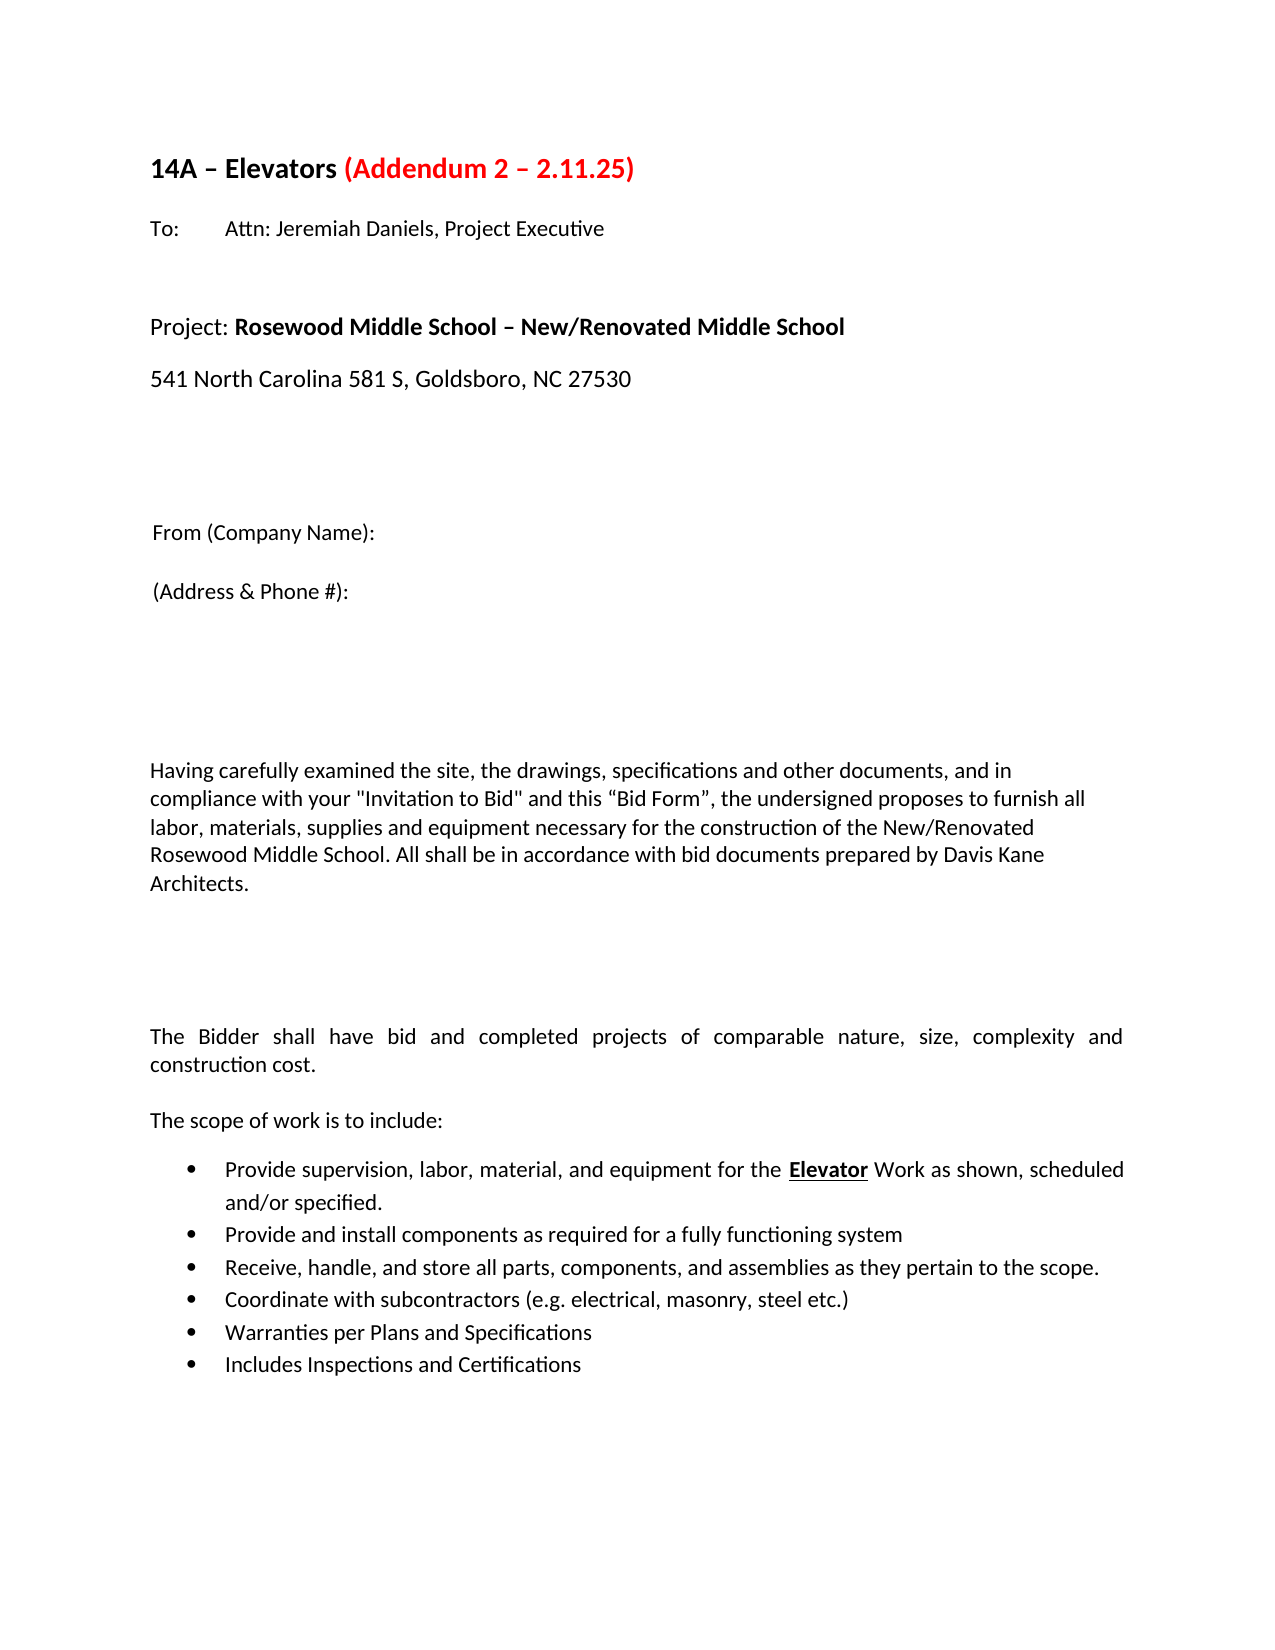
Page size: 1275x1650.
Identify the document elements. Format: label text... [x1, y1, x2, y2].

list Provide and install components as required for a fully functioning system [187, 1221, 1125, 1249]
list Provide supervision, labor, material, and equipment for the Elevator Work as shown, scheduled and/or specified. [187, 1156, 1125, 1216]
list Warranties per Plans and Specifications [187, 1318, 1125, 1346]
list Includes Inspections and Certifications [187, 1351, 1125, 1379]
text (Address & Phone #): [150, 577, 1125, 612]
list Receive, handle, and store all parts, components, and assemblies as they pertain to the scope. [187, 1253, 1125, 1281]
text Project: Rosewood Middle School – New/Renovated Middle School [150, 311, 1125, 342]
text 541 North Carolina 581 S, Goldsboro, NC 27530 [150, 363, 1125, 393]
text From (Company Name): [150, 518, 1125, 552]
text The Bidder shall have bid and completed projects of comparable nature, size, complexity and construction cost. [150, 1022, 1125, 1078]
text Having carefully examined the site, the drawings, specifications and other documents, and in compliance with your "Invitation to Bid" and this “Bid Form”, the undersigned proposes to furnish all labor, materials, supplies and equipment necessary for the construction of the New/Renovated Rosewood Middle School. All shall be in accordance with bid documents prepared by Davis Kane Architects. [150, 757, 1125, 897]
text The scope of work is to include: [150, 1106, 1125, 1134]
text To: Attn: Jeremiah Daniels, Project Executive [150, 214, 1125, 242]
list Coordinate with subcontractors (e.g. electrical, masonry, steel etc.) [187, 1286, 1125, 1314]
text 14A – Elevators (Addendum 2 – 2.11.25) [150, 150, 1125, 186]
